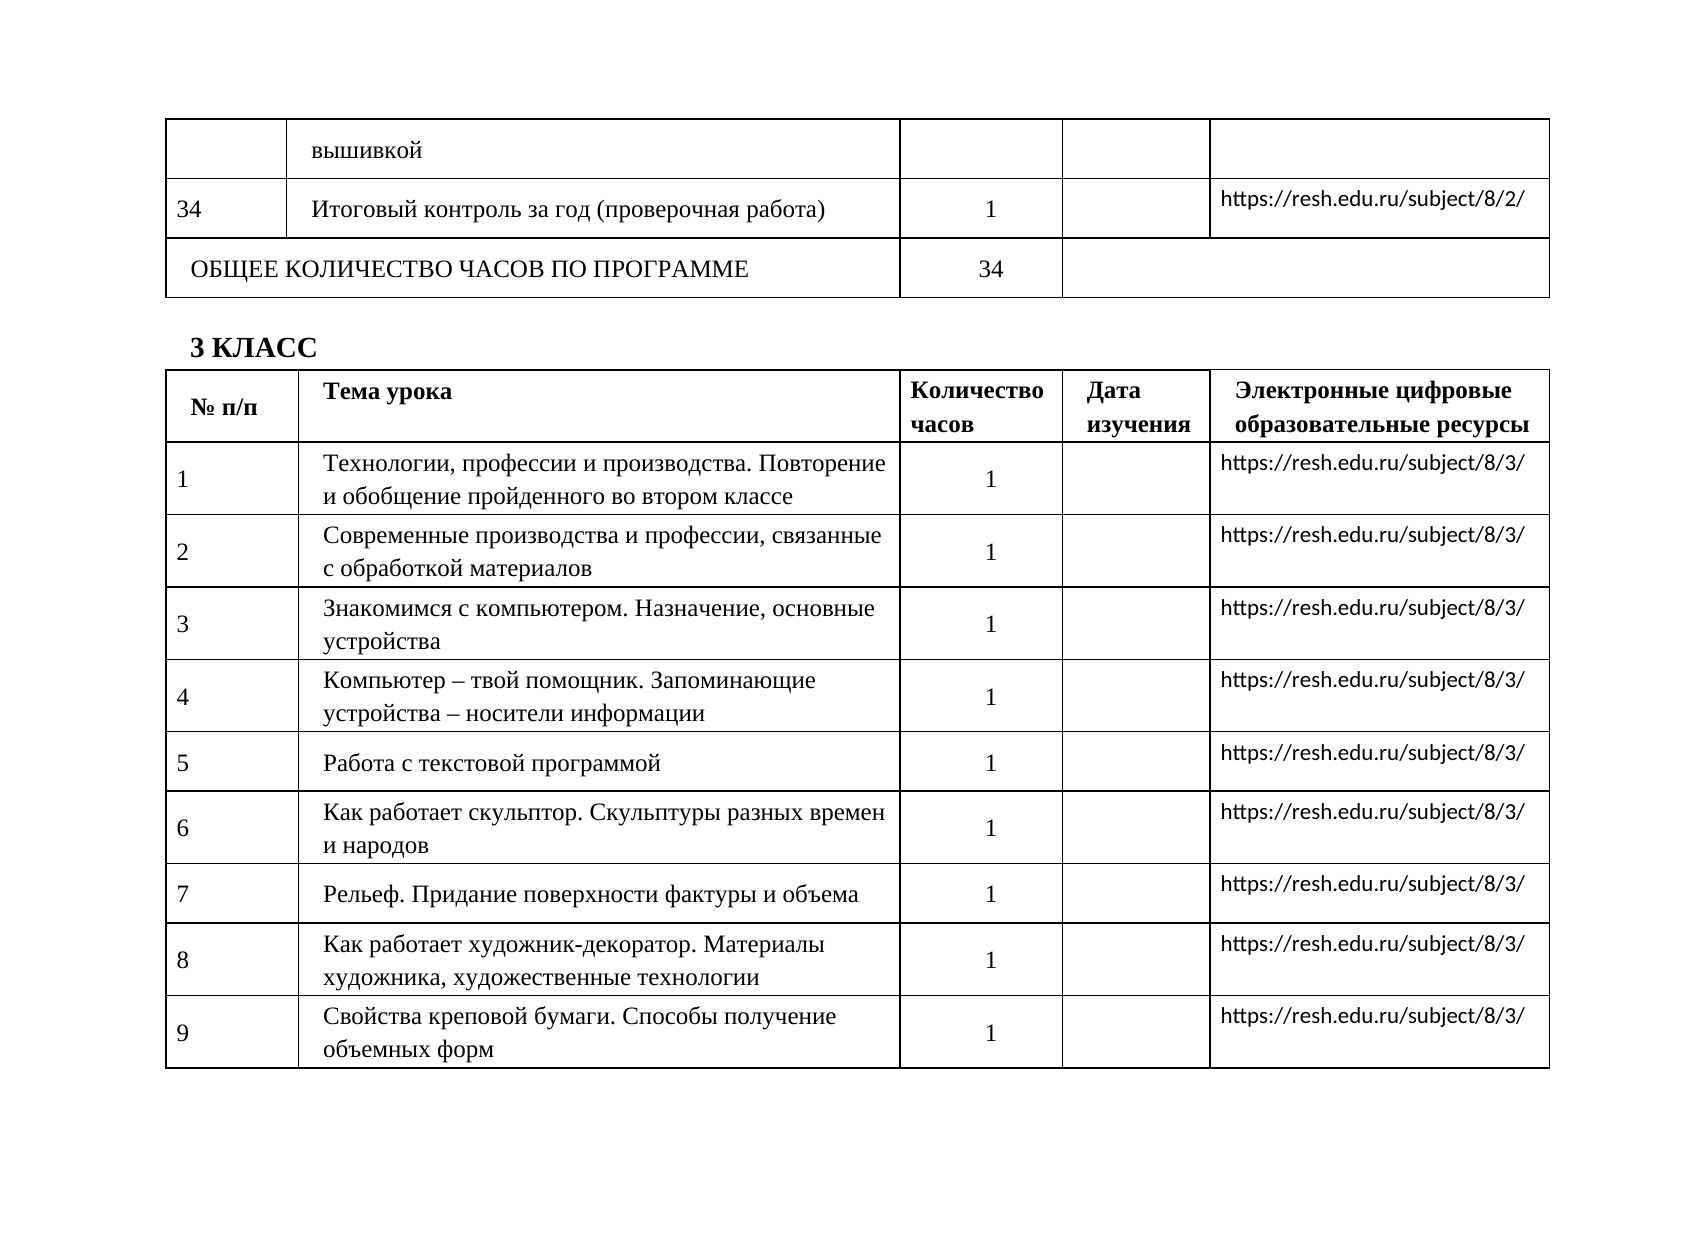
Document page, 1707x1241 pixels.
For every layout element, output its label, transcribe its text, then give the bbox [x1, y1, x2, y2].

table_cell Свойства креповой бумаги. Способы получение объемных форм [299, 996, 899, 1067]
table_cell Как работает художник-декоратор. Материалы художника, художественные технологии [299, 924, 899, 994]
table_cell 1 [901, 924, 1062, 994]
table_cell [1063, 864, 1209, 922]
table_cell Рельеф. Придание поверхности фактуры и объема [299, 864, 899, 922]
table_cell [1063, 120, 1209, 178]
table_cell Итоговый контроль за год (проверочная работа) [287, 179, 899, 237]
table_cell https://resh.edu.ru/subject/8/3/ [1211, 792, 1549, 863]
table_cell https://resh.edu.ru/subject/8/2/ [1211, 179, 1549, 237]
table_cell [1063, 792, 1209, 863]
table_cell 1 [901, 588, 1062, 658]
table_cell [1063, 239, 1549, 297]
table_cell 6 [167, 792, 298, 863]
table_cell Работа с текстовой программой [299, 732, 899, 790]
table_cell 5 [167, 732, 298, 790]
table_cell [1063, 996, 1209, 1067]
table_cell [287, 120, 899, 178]
table_cell https://resh.edu.ru/subject/8/3/ [1211, 515, 1549, 586]
table_header Тема урока [299, 371, 899, 441]
table_cell 1 [901, 732, 1062, 790]
table_cell 34 [901, 239, 1062, 297]
table_cell ОБЩЕЕ КОЛИЧЕСТВО ЧАСОВ ПО ПРОГРАММЕ [167, 239, 899, 297]
table_cell 3 [167, 588, 298, 658]
table_cell https://resh.edu.ru/subject/8/3/ [1211, 864, 1549, 922]
table_cell 1 [901, 179, 1062, 237]
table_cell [1211, 996, 1549, 1067]
table_cell 2 [167, 515, 298, 586]
table_cell 1 [901, 864, 1062, 922]
table_cell Компьютер – твой помощник. Запоминающие устройства – носители информации [299, 660, 899, 731]
table_cell 1 [901, 660, 1062, 731]
table_cell 1 [901, 120, 1062, 178]
table_cell [1063, 924, 1209, 994]
table_header Электронные цифровые образовательные ресурсы [1211, 370, 1549, 441]
table_cell Технологии, профессии и производства. Повторение и обобщение пройденного во втором классе [299, 443, 899, 514]
table_header Дата изучения [1063, 371, 1209, 441]
table_cell 1 [901, 515, 1062, 586]
table_cell https://resh.edu.ru/subject/8/3/ [1211, 924, 1549, 994]
table_cell [1063, 588, 1209, 658]
table_cell [1063, 515, 1209, 586]
table_cell 4 [167, 660, 298, 731]
table_cell 7 [167, 864, 298, 922]
table_cell 1 [901, 443, 1062, 514]
table_cell https://resh.edu.ru/subject/8/3/ [1211, 660, 1549, 731]
table_cell Знакомимся с компьютером. Назначение, основные устройства [299, 588, 899, 658]
table_cell https://resh.edu.ru/subject/8/3/ [1211, 588, 1549, 658]
table_cell 9 [167, 996, 298, 1067]
table_cell [1063, 443, 1209, 514]
table_cell 34 [167, 179, 286, 237]
table_cell 8 [167, 924, 298, 994]
table_header № п/п [167, 371, 298, 441]
table_cell 1 [167, 443, 298, 514]
table_cell https://resh.edu.ru/subject/8/3/ [1211, 732, 1549, 790]
table_cell 33 [167, 120, 286, 178]
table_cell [1211, 120, 1549, 178]
table_cell Современные производства и профессии, связанные с обработкой материалов [299, 515, 899, 586]
table_header Количество часов [901, 371, 1062, 441]
table_cell [1063, 732, 1209, 790]
text 3 КЛАСС [190, 330, 1618, 364]
table_cell Как работает скульптор. Скульптуры разных времен и народов [299, 792, 899, 863]
table_cell https://resh.edu.ru/subject/8/3/ [1211, 443, 1549, 514]
table_cell 1 [901, 792, 1062, 863]
table_cell 1 [901, 996, 1062, 1067]
table_cell [1063, 660, 1209, 731]
table_cell [1063, 179, 1209, 237]
